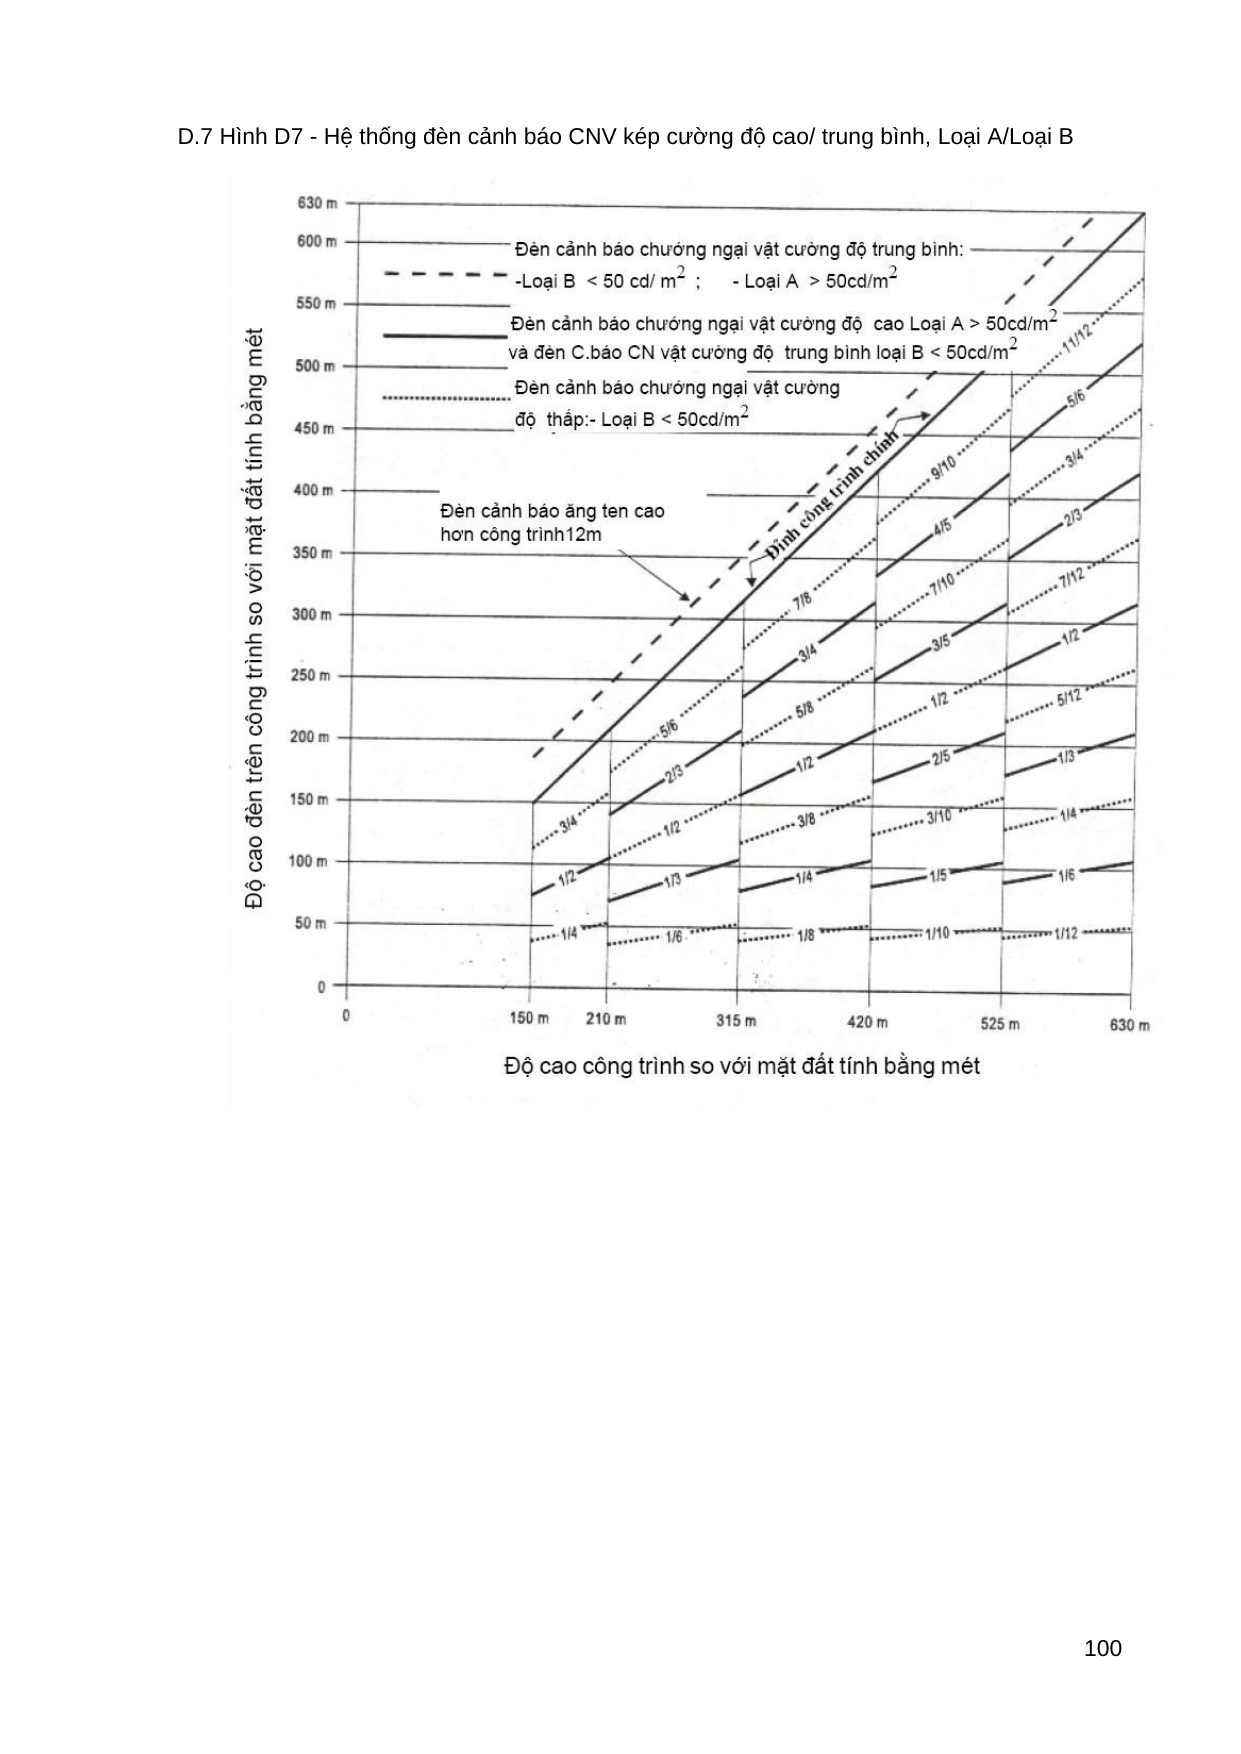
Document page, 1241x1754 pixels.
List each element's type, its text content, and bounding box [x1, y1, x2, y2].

subtitle D.7 Hình D7 - Hệ thống đèn cảnh báo CNV kép cường độ cao/ trung bình, Loại A/Loại B [177, 123, 1111, 149]
picture [227, 175, 1180, 1109]
